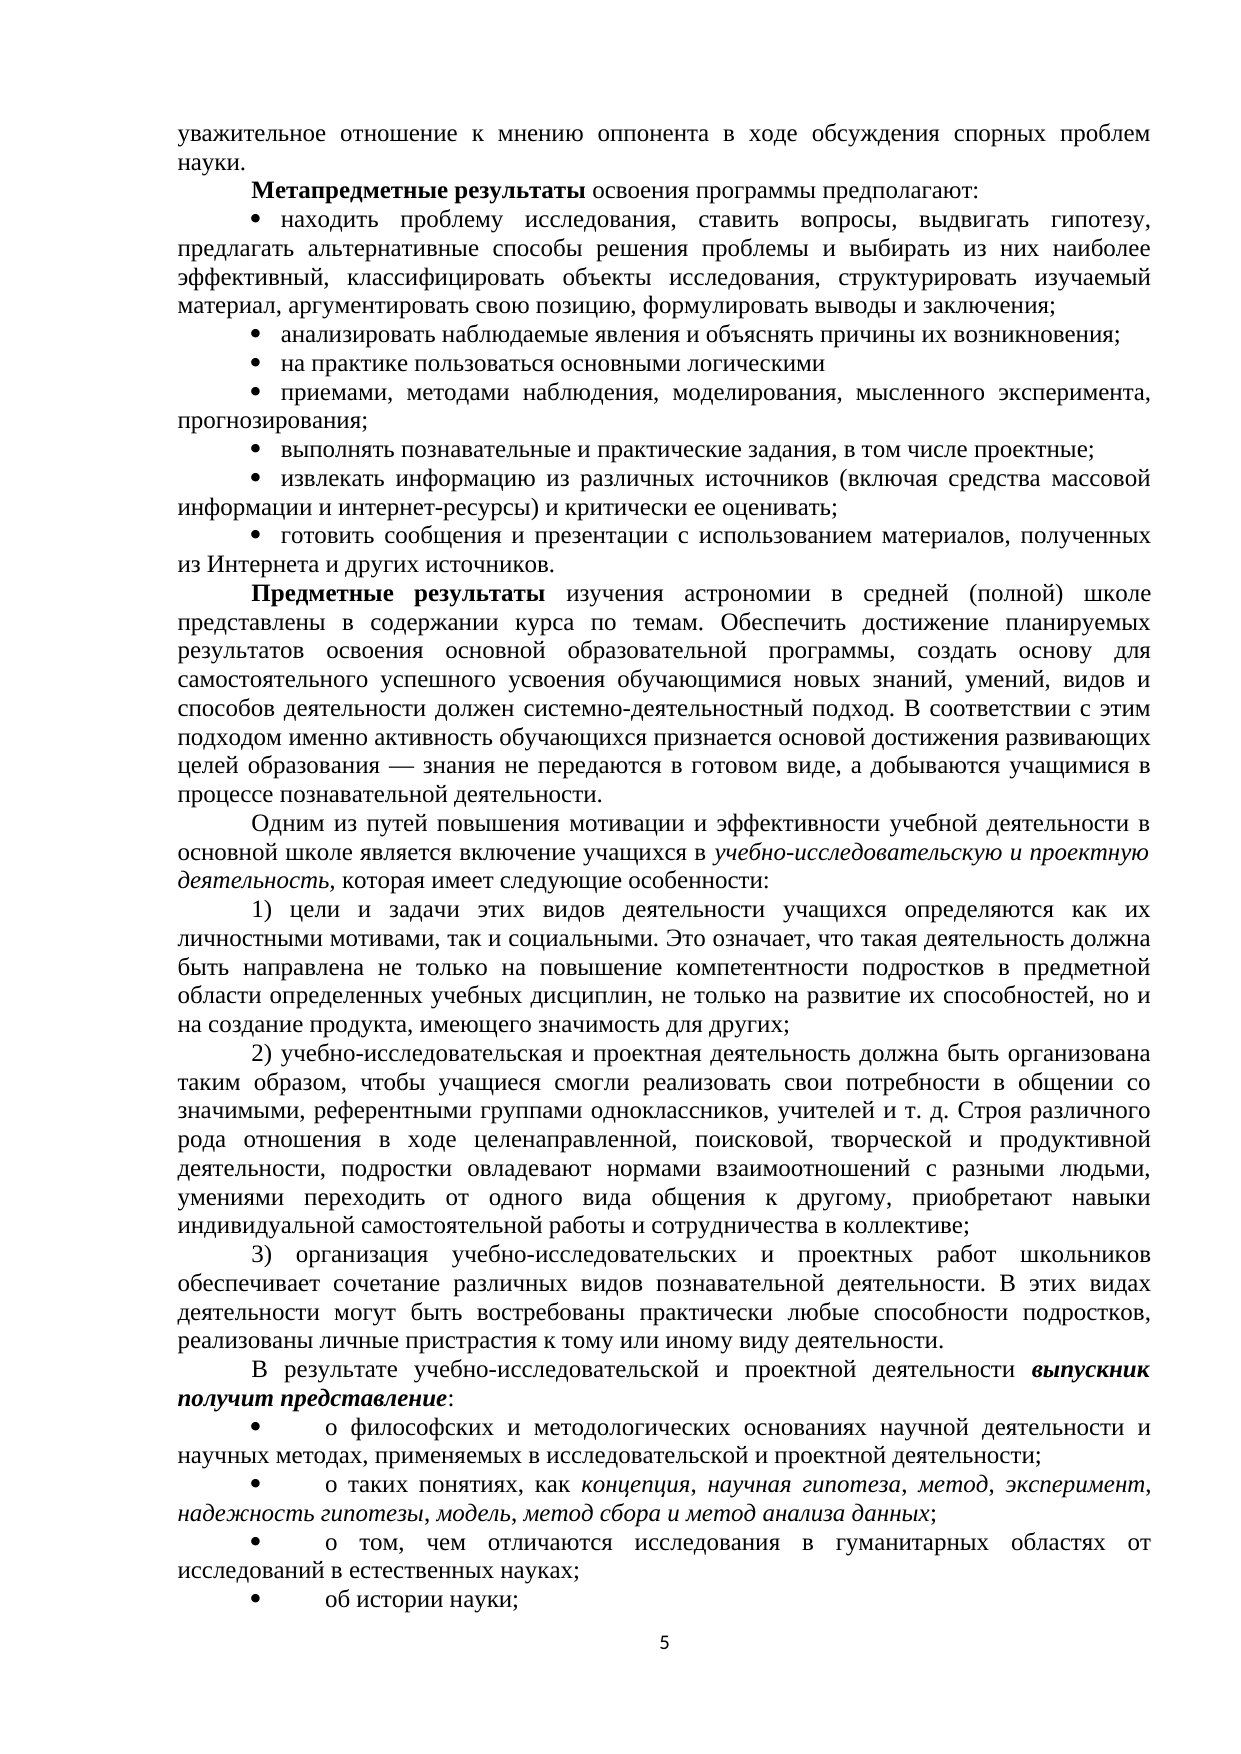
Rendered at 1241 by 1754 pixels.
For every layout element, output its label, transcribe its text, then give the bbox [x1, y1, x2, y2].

list готовить сообщения и презентации с использованием материалов, полученных из Интернета и других источников. [177, 521, 1152, 578]
text 2) учебно-исследовательская и проектная деятельность должна быть организована таким образом, чтобы учащиеся смогли реализовать свои потребности в общении со значимыми, референтными группами одноклассников, учителей и т. д. Строя различного рода отношения в ходе целенаправленной, поисковой, творческой и продуктивной деятельности, подростки овладевают нормами взаимоотношений с разными людьми, умениями переходить от одного вида общения к другому, приобретают навыки индивидуальной самостоятельной работы и сотрудничества в коллективе; [177, 1038, 1152, 1239]
text 3) организация учебно-исследовательских и проектных работ школьников обеспечивает сочетание различных видов познавательной деятельности. В этих видах деятельности могут быть востребованы практически любые способности подростков, реализованы личные пристрастия к тому или иному виду деятельности. [177, 1239, 1152, 1354]
text Метапредметные результаты освоения программы предполагают: [177, 176, 1152, 204]
list выполнять познавательные и практические задания, в том числе проектные; [177, 434, 1152, 463]
list приемами, методами наблюдения, моделирования, мысленного эксперимента, прогнозирования; [177, 377, 1152, 434]
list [177, 118, 1152, 176]
list извлекать информацию из различных источников (включая средства массовой информации и интернет-ресурсы) и критически ее оценивать; [177, 463, 1152, 521]
text В результате учебно-исследовательской и проектной деятельности выпускник получит представление: [177, 1354, 1152, 1412]
list о философских и методологических основаниях научной деятельности и научных методах, применяемых в исследовательской и проектной деятельности; [177, 1412, 1152, 1469]
list находить проблему исследования, ставить вопросы, выдвигать гипотезу, предлагать альтернативные способы решения проблемы и выбирать из них наиболее эффективный, классифицировать объекты исследования, структурировать изучаемый материал, аргументировать свою позицию, формулировать выводы и заключения; [177, 204, 1152, 319]
list анализировать наблюдаемые явления и объяснять причины их возникновения; [177, 319, 1152, 348]
list о том, чем отличаются исследования в гуманитарных областях от исследований в естественных науках; [177, 1527, 1152, 1584]
list на практике пользоваться основными логическими [177, 348, 1152, 377]
text Предметные результаты изучения астрономии в средней (полной) школе представлены в содержании курса по темам. Обеспечить достижение планируемых результатов освоения основной образовательной программы, создать основу для самостоятельного успешного усвоения обучающимися новых знаний, умений, видов и способов деятельности должен системно-деятельностный подход. В соответствии с этим подходом именно активность обучающихся признается основой достижения развивающих целей образования — знания не передаются в готовом виде, а добываются учащимися в процессе познавательной деятельности. [177, 578, 1152, 808]
text 1) цели и задачи этих видов деятельности учащихся определяются как их личностными мотивами, так и социальными. Это означает, что такая деятельность должна быть направлена не только на повышение компетентности подростков в предметной области определенных учебных дисциплин, не только на развитие их способностей, но и на создание продукта, имеющего значимость для других; [177, 894, 1152, 1038]
text Одним из путей повышения мотивации и эффективности учебной деятельности в основной школе является включение учащихся в учебно-исследовательскую и проектную деятельность, которая имеет следующие особенности: [177, 808, 1152, 894]
list об истории науки; [177, 1584, 1152, 1613]
list о таких понятиях, как концепция, научная гипотеза, метод, эксперимент, надежность гипотезы, модель, метод сбора и метод анализа данных; [177, 1469, 1152, 1527]
